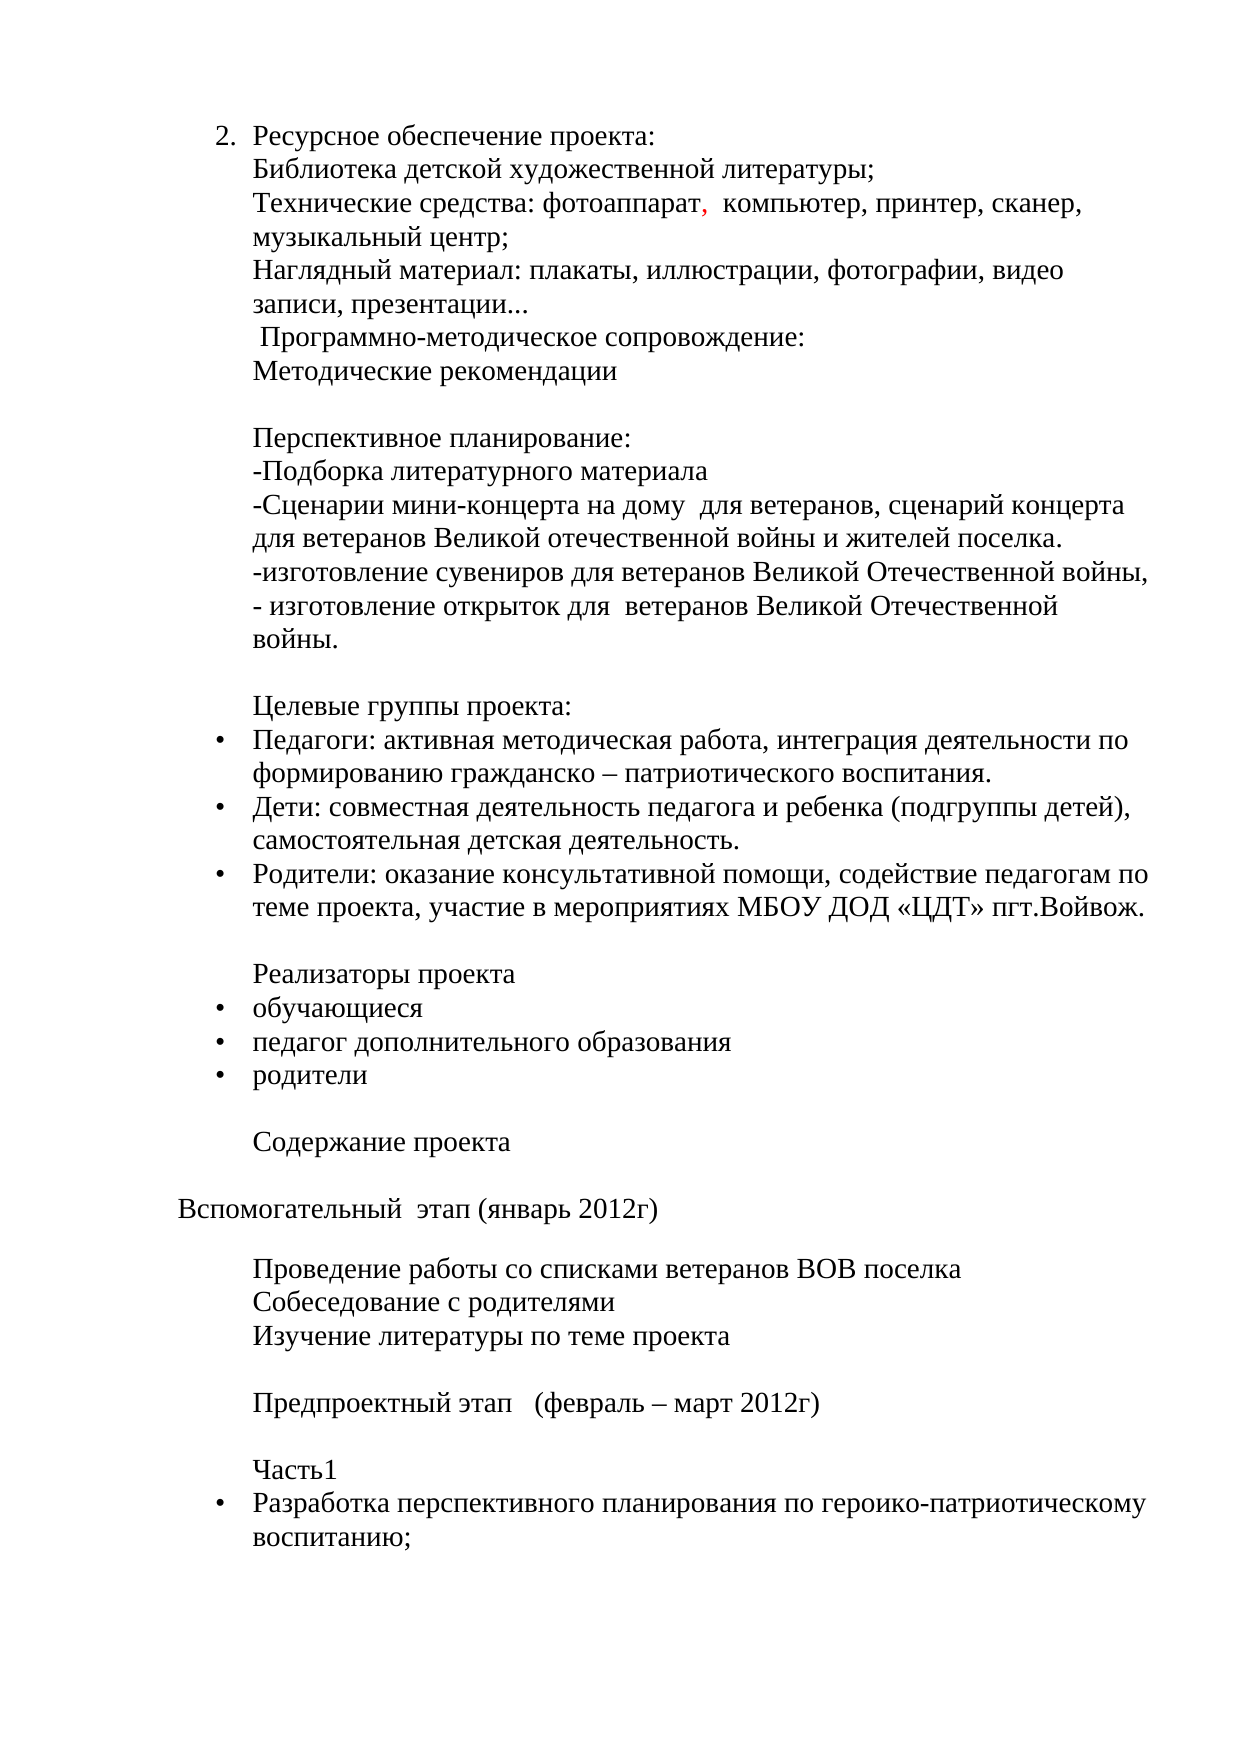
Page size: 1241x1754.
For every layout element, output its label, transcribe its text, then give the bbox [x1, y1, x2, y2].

list Методические рекомендации [252, 353, 1152, 386]
list Целевые группы проекта: [252, 688, 1152, 722]
list Часть1 [252, 1452, 1152, 1486]
list Реализаторы проекта [252, 957, 1152, 990]
list педагог дополнительного образования [215, 1024, 1152, 1057]
list Технические средства: фотоаппарат, компьютер, принтер, сканер, музыкальный центр; [252, 185, 1152, 252]
list -Подборка литературного материала [252, 453, 1152, 487]
text Вспомогательный этап (январь 2012г) [177, 1191, 1152, 1225]
list Дети: совместная деятельность педагога и ребенка (подгруппы детей), самостоятельная детская деятельность. [215, 789, 1152, 856]
list Педагоги: активная методическая работа, интеграция деятельности по формированию гражданско – патриотического воспитания. [215, 722, 1152, 789]
list обучающиеся [215, 990, 1152, 1024]
list Разработка перспективного планирования по героико-патриотическому воспитанию; [215, 1486, 1152, 1553]
list Ресурсное обеспечение проекта: [215, 118, 1152, 152]
list Собеседование с родителями [252, 1284, 1152, 1318]
list -изготовление сувениров для ветеранов Великой Отечественной войны, [252, 554, 1152, 588]
list Предпроектный этап (февраль – март 2012г) [252, 1385, 1152, 1418]
list Родители: оказание консультативной помощи, содействие педагогам по теме проекта, участие в мероприятиях МБОУ ДОД «ЦДТ» пгт.Войвож. [215, 856, 1152, 923]
list -Сценарии мини-концерта на дому для ветеранов, сценарий концерта для ветеранов Великой отечественной войны и жителей поселка. [252, 487, 1152, 554]
list родители [215, 1057, 1152, 1091]
list Программно-методическое сопровождение: [252, 319, 1152, 353]
list Изучение литературы по теме проекта [252, 1318, 1152, 1351]
list Наглядный материал: плакаты, иллюстрации, фотографии, видео записи, презентации... [252, 252, 1152, 319]
list Библиотека детской художественной литературы; [252, 152, 1152, 185]
list Перспективное планирование: [252, 420, 1152, 453]
list Содержание проекта [252, 1124, 1152, 1158]
list Проведение работы со списками ветеранов ВОВ поселка [252, 1251, 1152, 1284]
list - изготовление открыток для ветеранов Великой Отечественной войны. [252, 588, 1152, 655]
